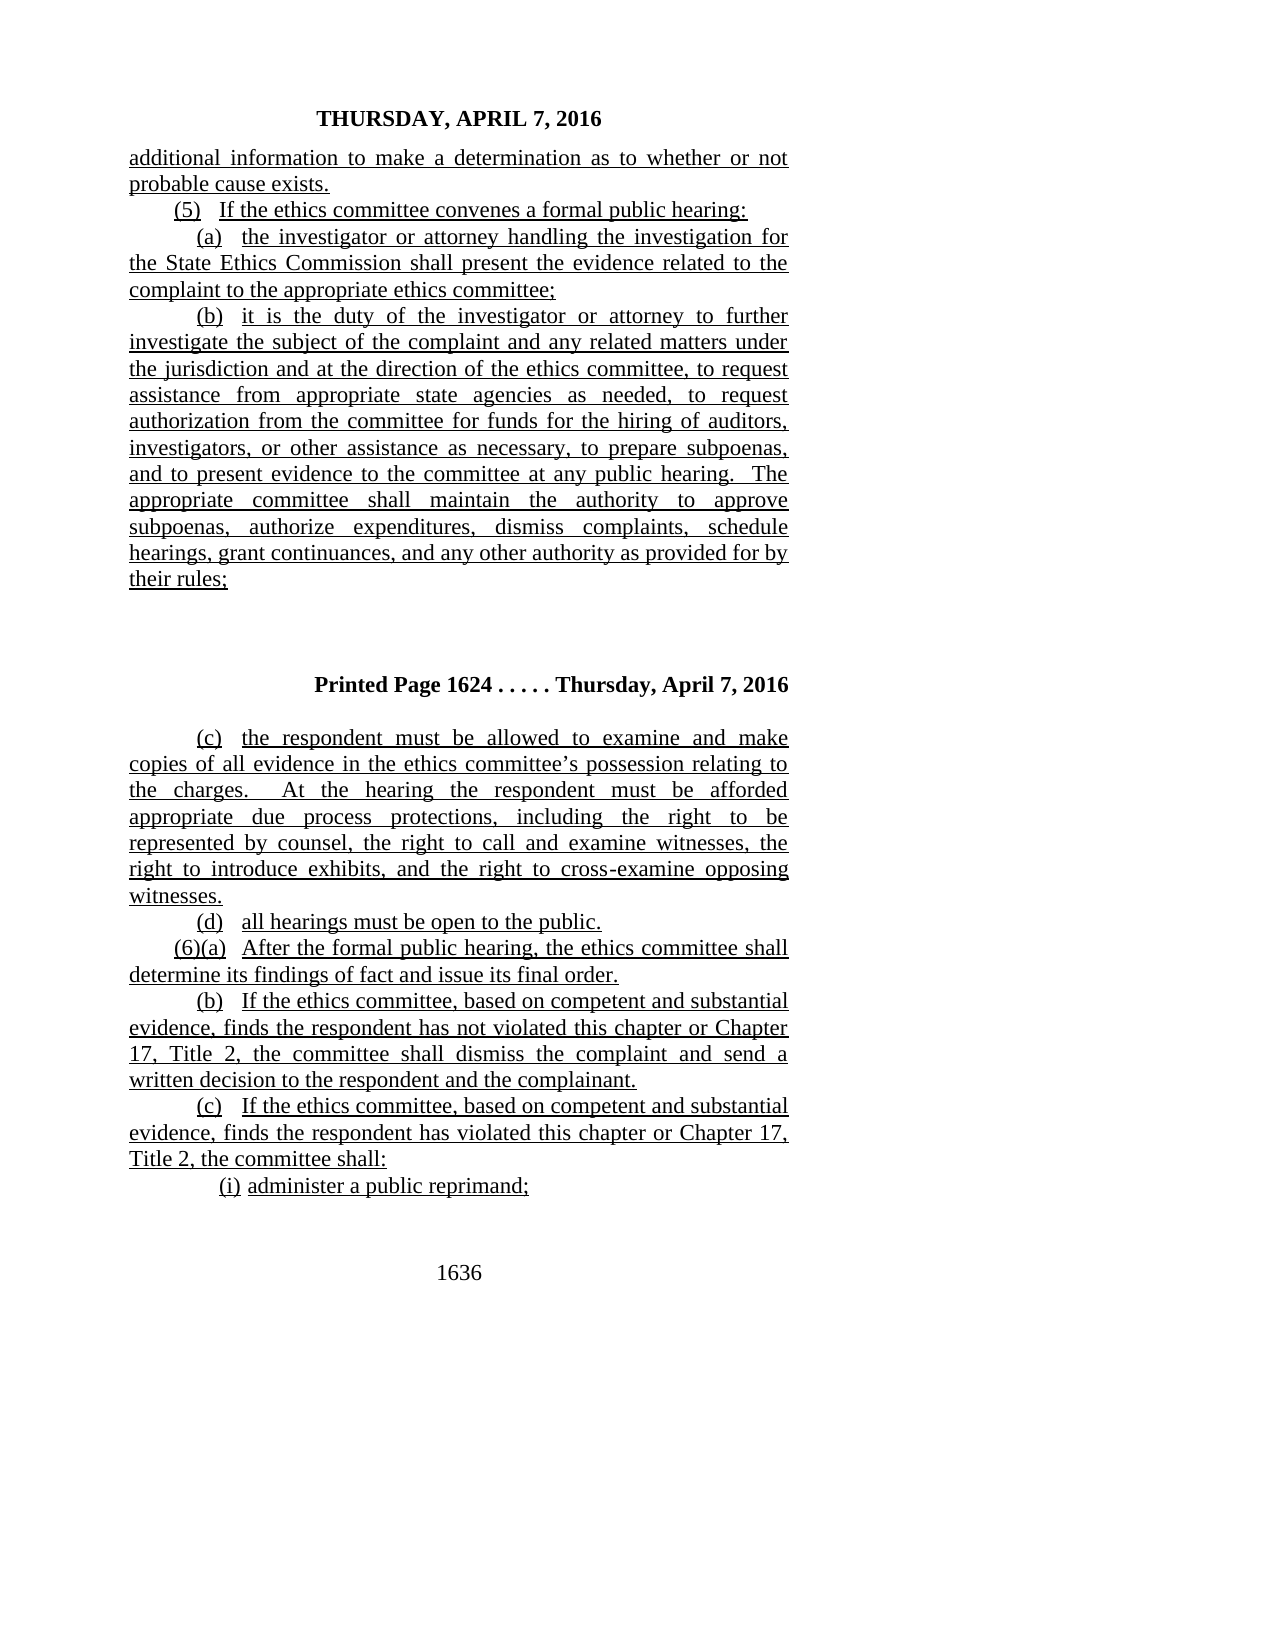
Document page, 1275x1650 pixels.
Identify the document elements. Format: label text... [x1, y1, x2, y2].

text (6)(a) After the formal public hearing, the ethics committee shall determine its findings of fact and issue its final order. [129, 934, 789, 987]
text (a) the investigator or attorney handling the investigation for the State Ethics Commission shall present the evidence related to the complaint to the appropriate ethics committee; [129, 223, 789, 272]
text (b) If the ethics committee, based on competent and substantial evidence, finds the respondent has not violated this chapter or Chapter 17, Title 2, the committee shall dismiss the complaint and send a written decision to the respondent and the complainant. [129, 987, 789, 1036]
text (c) the respondent must be allowed to examine and make copies of all evidence in the ethics committee’s possession relating to the charges. At the hearing the respondent must be afforded appropriate due process protections, including the right to be represented by counsel, the right to call and examine witnesses, the right to introduce exhibits, and the right to cross-examine opposing witnesses. [129, 724, 789, 773]
text Printed Page 1624 . . . . . Thursday, April 7, 2016 [129, 671, 789, 697]
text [129, 144, 789, 167]
text (b) If the ethics committee, based on competent and substantial evidence, finds the respondent has not violated this chapter or Chapter 17, Title 2, the committee shall dismiss the complaint and send a written decision to the respondent and the complainant. [129, 1038, 789, 1093]
text (c) If the ethics committee, based on competent and substantial evidence, finds the respondent has violated this chapter or Chapter 17, Title 2, the committee shall: [129, 1143, 789, 1172]
text (i) administer a public reprimand; [129, 1172, 789, 1198]
text (c) If the ethics committee, based on competent and substantial evidence, finds the respondent has violated this chapter or Chapter 17, Title 2, the committee shall: [129, 1093, 789, 1142]
text (a) the investigator or attorney handling the investigation for the State Ethics Commission shall present the evidence related to the complaint to the appropriate ethics committee; [129, 273, 789, 302]
text (5) If the ethics committee convenes a formal public hearing: [129, 197, 789, 223]
text (d) all hearings must be open to the public. [129, 908, 789, 934]
